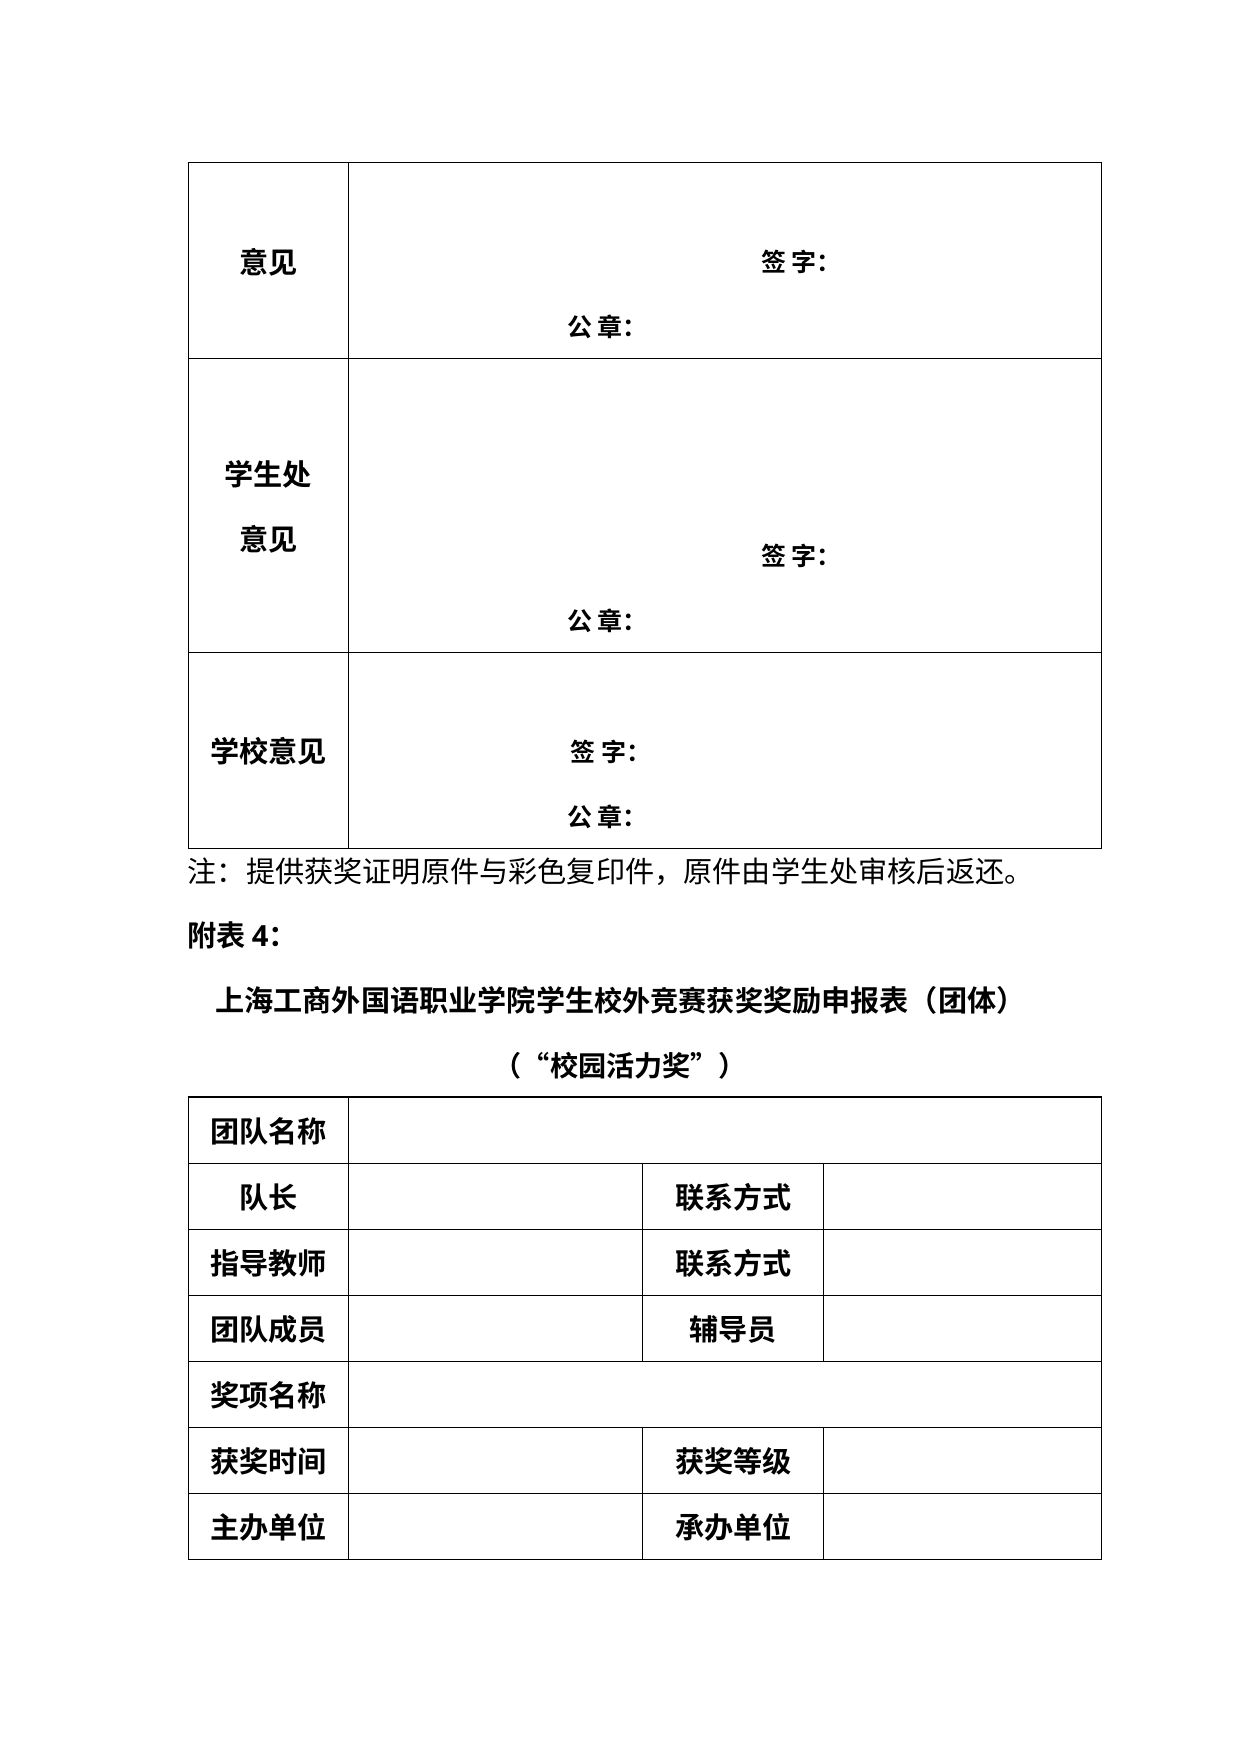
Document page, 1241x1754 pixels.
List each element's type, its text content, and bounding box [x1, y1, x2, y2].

table_cell 奖项名称 [189, 1362, 348, 1427]
text 上海工商外国语职业学院学生校外竞赛获奖奖励申报表（团体） [187, 966, 1053, 1031]
table_cell 获奖等级 [643, 1428, 823, 1493]
table_cell [824, 1494, 1101, 1559]
table_cell 指导教师 [189, 1230, 348, 1294]
table_cell 签 字： 公 章： [349, 163, 1101, 358]
text （“校园活力奖”） [187, 1031, 1053, 1096]
table_cell 签 字： 公 章： [349, 359, 1101, 652]
table_cell 学校意见 [189, 653, 348, 848]
table_cell 联系方式 [643, 1164, 823, 1228]
table_cell 联系方式 [643, 1230, 823, 1294]
table_cell [349, 1230, 642, 1294]
table_cell [349, 1362, 1101, 1427]
table_header 团队名称 [189, 1098, 348, 1162]
text 附表4： [187, 901, 1053, 966]
table_cell [824, 1164, 1101, 1228]
table_cell 承办单位 [643, 1494, 823, 1559]
table_cell 主办单位 [189, 1494, 348, 1559]
table_cell [824, 1296, 1101, 1361]
table_cell 教务处 意见 [189, 163, 348, 358]
table_cell [349, 1296, 642, 1361]
table_cell 签 字： 公 章： [349, 653, 1101, 848]
table_cell 获奖时间 [189, 1428, 348, 1493]
table_cell [349, 1164, 642, 1228]
table_header [349, 1098, 1101, 1162]
table_cell 团队成员 [189, 1296, 348, 1361]
table_cell [824, 1428, 1101, 1493]
table_cell 学生处 意见 [189, 359, 348, 652]
table_cell 辅导员 [643, 1296, 823, 1361]
table_cell [349, 1494, 642, 1559]
table_cell [824, 1230, 1101, 1294]
text 注：提供获奖证明原件与彩色复印件，原件由学生处审核后返还。 [187, 849, 1053, 891]
table_cell [349, 1428, 642, 1493]
table_cell 队长 [189, 1164, 348, 1228]
